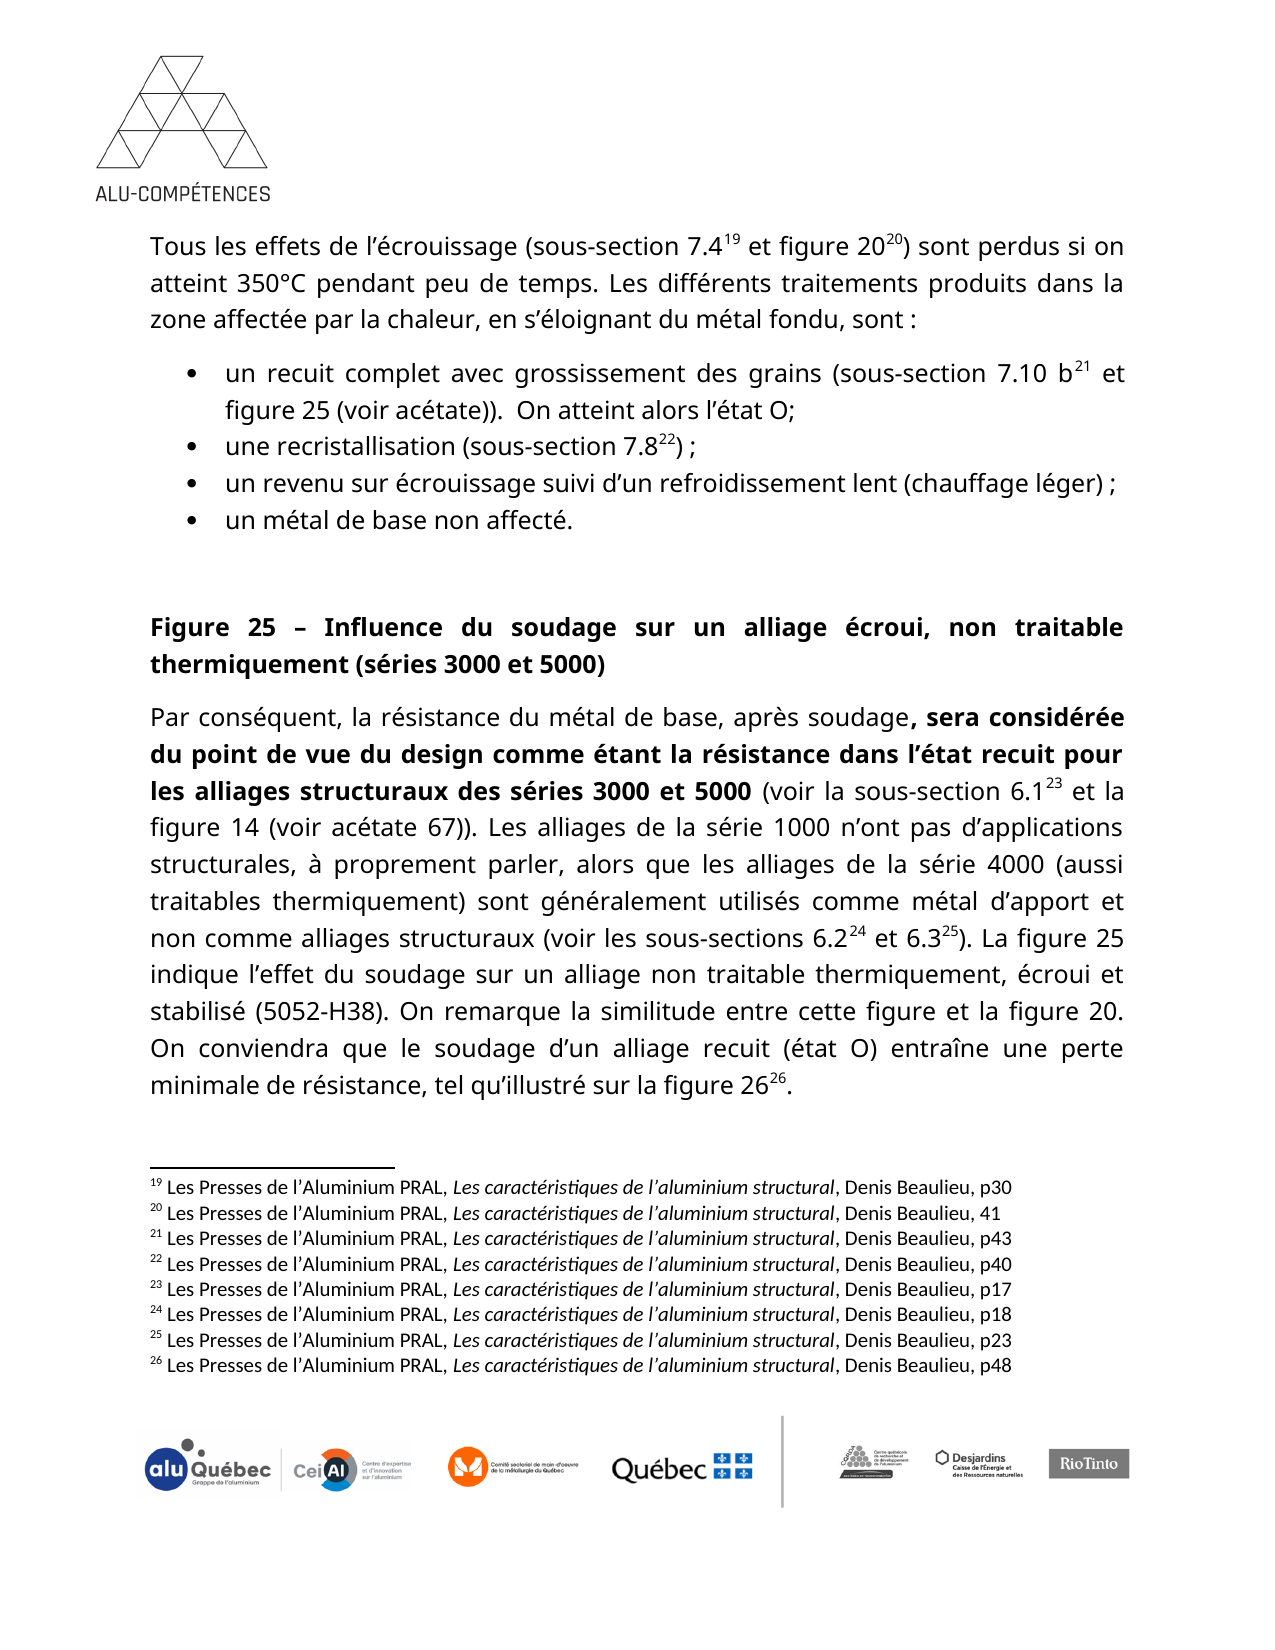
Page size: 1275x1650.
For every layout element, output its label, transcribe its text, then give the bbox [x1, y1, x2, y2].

text Tous les effets de l’écrouissage (sous-section 7.4 et figure 20) sont perdus si on atteint 350°C pendant peu de temps. Les différents traitements produits dans la zone affectée par la chaleur, en s’éloignant du métal fondu, sont : [150, 228, 1125, 336]
picture [105, 1377, 1179, 1542]
text Par conséquent, la résistance du métal de base, après soudage, sera considérée du point de vue du design comme étant la résistance dans l’état recuit pour les alliages structuraux des séries 3000 et 5000 (voir la sous-section 6.1 et la figure 14 (voir acétate 67)). Les alliages de la série 1000 n’ont pas d’applications structurales, à proprement parler, alors que les alliages de la série 4000 (aussi traitables thermiquement) sont généralement utilisés comme métal d’apport et non comme alliages structuraux (voir les sous-sections 6.2 et 6.3). La figure 25 indique l’effet du soudage sur un alliage non traitable thermiquement, écroui et stabilisé (5052-H38). On remarque la similitude entre cette figure et la figure 20. On conviendra que le soudage d’un alliage recuit (état O) entraîne une perte minimale de résistance, tel qu’illustré sur la figure 26. [150, 700, 1125, 1101]
list une recristallisation (sous-section 7.8) ; [187, 429, 1125, 463]
list un métal de base non affecté. [187, 503, 1125, 537]
text Figure 25 – Influence du soudage sur un alliage écroui, non traitable thermiquement (séries 3000 et 5000) [150, 609, 1125, 680]
list un recuit complet avec grossissement des grains (sous-section 7.10 b et figure 25 (voir acétate)). On atteint alors l’état O; [187, 356, 1125, 426]
list un revenu sur écrouissage suivi d’un refroidissement lent (chauffage léger) ; [187, 466, 1125, 500]
